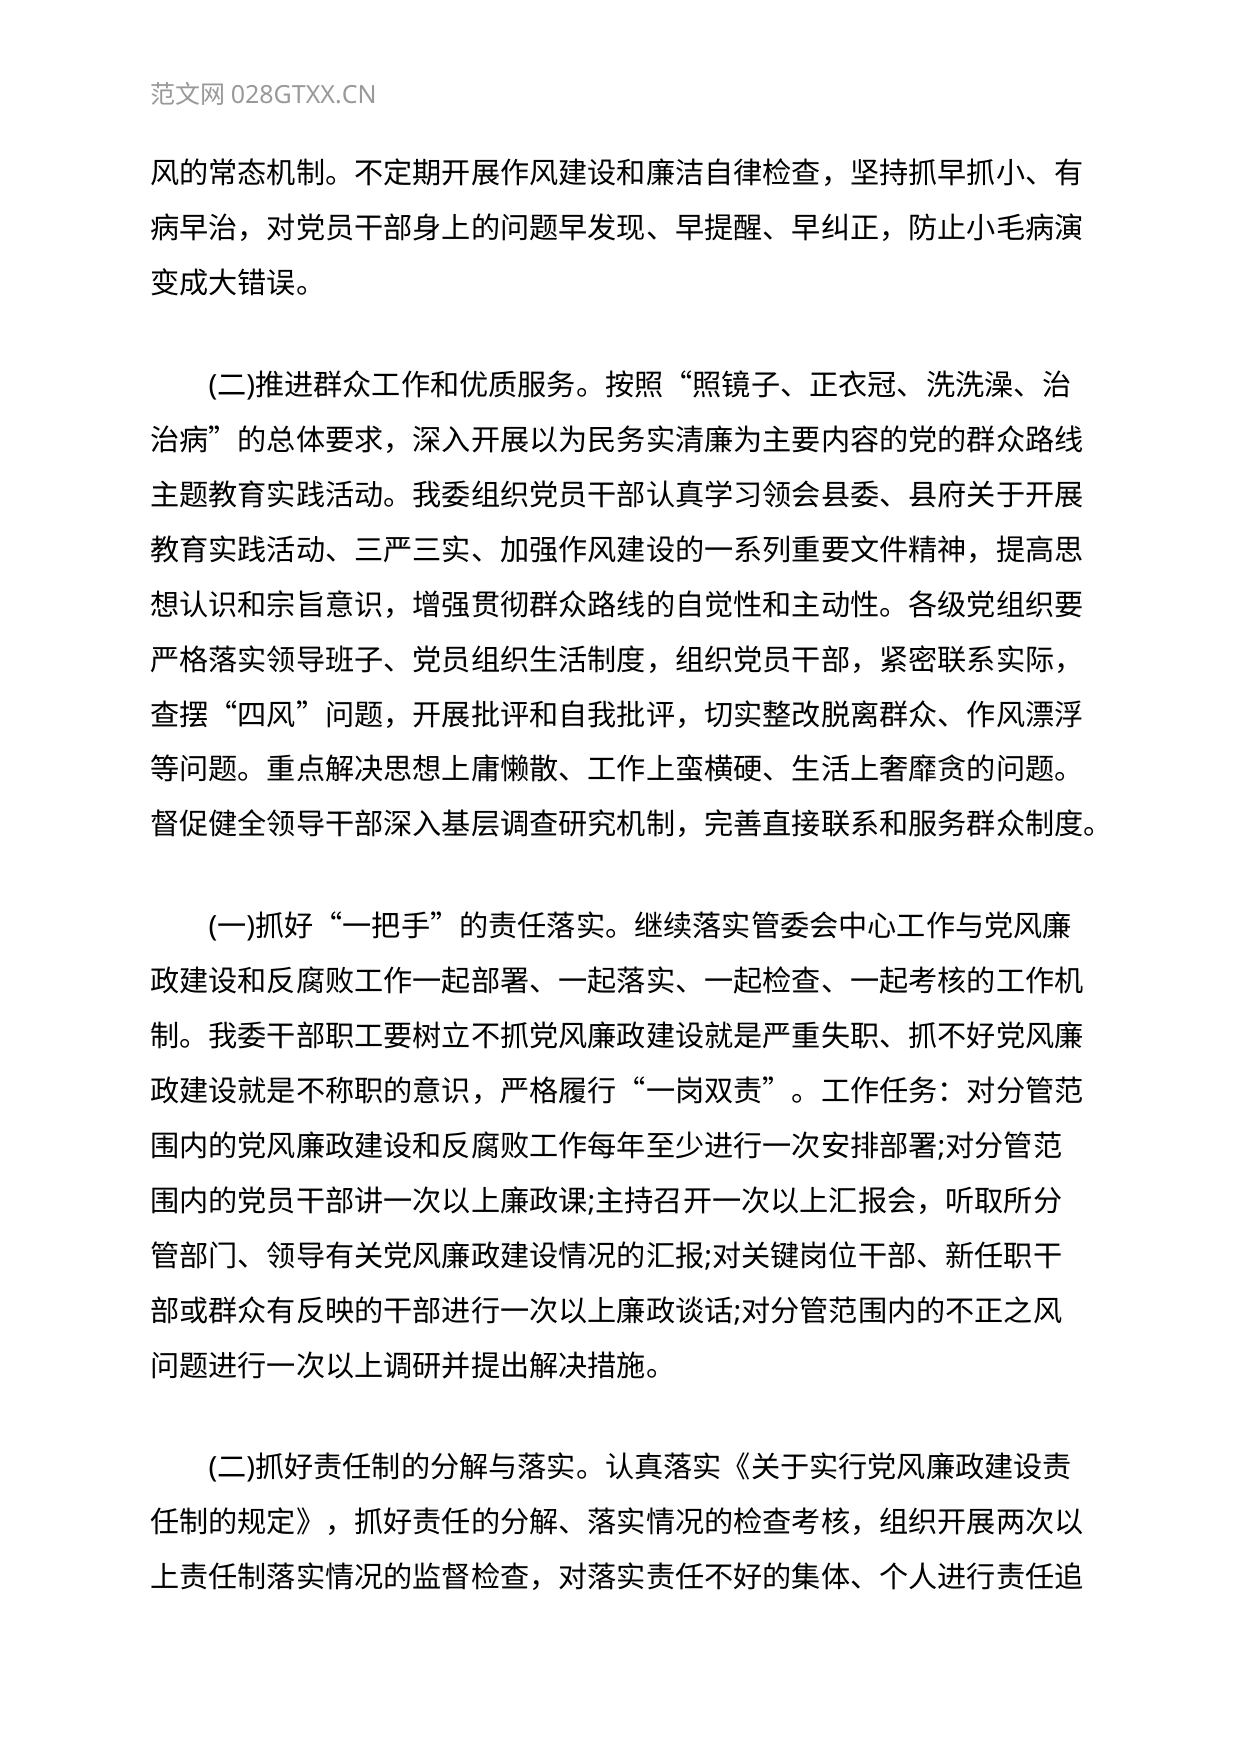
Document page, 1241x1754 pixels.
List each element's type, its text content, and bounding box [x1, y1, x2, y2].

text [150, 150, 1090, 302]
text (二)推进群众工作和优质服务。按照“照镜子、正衣冠、洗洗澡、治治病”的总体要求，深入开展以为民务实清廉为主要内容的党的群众路线主题教育实践活动。我委组织党员干部认真学习领会县委、县府关于开展教育实践活动、三严三实、加强作风建设的一系列重要文件精神，提高思想认识和宗旨意识，增强贯彻群众路线的自觉性和主动性。各级党组织要严格落实领导班子、党员组织生活制度，组织党员干部，紧密联系实际，查摆“四风”问题，开展批评和自我批评，切实整改脱离群众、作风漂浮等问题。重点解决思想上庸懒散、工作上蛮横硬、生活上奢靡贪的问题。督促健全领导干部深入基层调查研究机制，完善直接联系和服务群众制度。 [150, 362, 1090, 843]
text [150, 1444, 1090, 1596]
text (一)抓好“一把手”的责任落实。继续落实管委会中心工作与党风廉政建设和反腐败工作一起部署、一起落实、一起检查、一起考核的工作机制。我委干部职工要树立不抓党风廉政建设就是严重失职、抓不好党风廉政建设就是不称职的意识，严格履行“一岗双责”。工作任务：对分管范围内的党风廉政建设和反腐败工作每年至少进行一次安排部署;对分管范围内的党员干部讲一次以上廉政课;主持召开一次以上汇报会，听取所分管部门、领导有关党风廉政建设情况的汇报;对关键岗位干部、新任职干部或群众有反映的干部进行一次以上廉政谈话;对分管范围内的不正之风问题进行一次以上调研并提出解决措施。 [150, 903, 1090, 1384]
